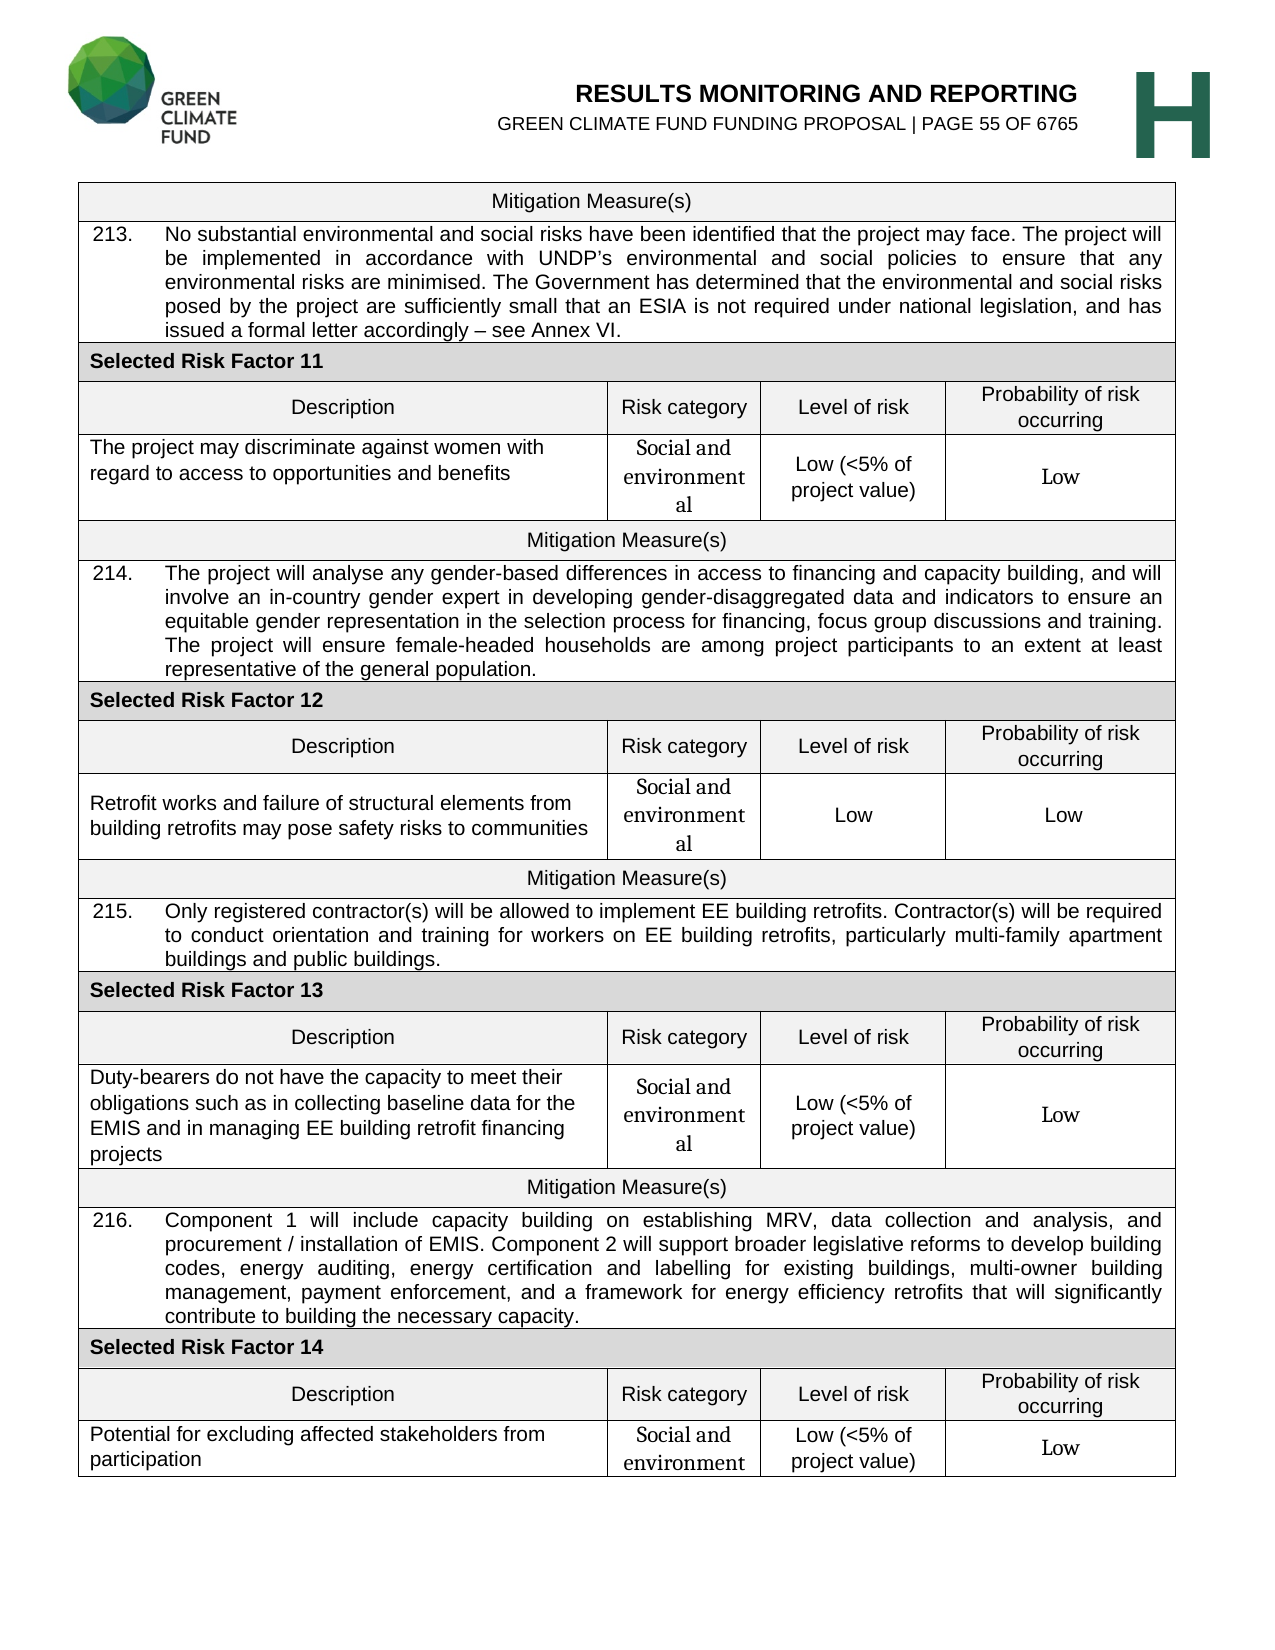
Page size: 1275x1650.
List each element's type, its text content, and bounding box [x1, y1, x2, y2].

table_cell Only registered contractor(s) will be allowed to implement EE building retrofits. Contractor(s) will be required to conduct orientation and training for workers on EE building retrofits, particularly multi-family apartment buildings and public buildings. [79, 899, 1175, 971]
table_cell Probability of risk occurring [946, 1369, 1175, 1420]
table_cell Mitigation Measure(s) [79, 521, 1175, 560]
table_cell Description [79, 1012, 607, 1063]
table_cell Risk category [608, 1012, 760, 1063]
table_cell Duty-bearers do not have the capacity to meet their obligations such as in collecting baseline data for the EMIS and in managing EE building retrofit financing projects [79, 1065, 607, 1168]
table_cell Mitigation Measure(s) [79, 860, 1175, 898]
table_cell Probability of risk occurring [946, 1012, 1175, 1063]
table_cell Description [79, 721, 607, 773]
table_cell [761, 1065, 945, 1168]
table_cell Risk category [608, 382, 760, 434]
table_cell Selected Risk Factor 11 [79, 343, 1175, 381]
table_cell Description [79, 1369, 607, 1420]
table_cell Component 1 will include capacity building on establishing MRV, data collection and analysis, and procurement / installation of EMIS. Component 2 will support broader legislative reforms to develop building codes, energy auditing, energy certification and labelling for existing buildings, multi-owner building management, payment enforcement, and a framework for energy efficiency retrofits that will significantly contribute to building the necessary capacity. [79, 1208, 1175, 1328]
table_cell Selected Risk Factor 12 [79, 682, 1175, 720]
picture [63, 32, 243, 147]
table_cell Level of risk [761, 1369, 945, 1420]
table_cell Low [946, 774, 1175, 859]
table_cell Selected Risk Factor 14 [79, 1329, 1175, 1367]
table_cell [761, 774, 945, 859]
table_cell Selected Risk Factor 13 [79, 972, 1175, 1011]
table_cell Retrofit works and failure of structural elements from building retrofits may pose safety risks to communities [79, 774, 607, 859]
table_cell No substantial environmental and social risks have been identified that the project may face. The project will be implemented in accordance with UNDP’s environmental and social policies to ensure that any environmental risks are minimised. The Government has determined that the environmental and social risks posed by the project are sufficiently small that an ESIA is not required under national legislation, and has issued a formal letter accordingly – see Annex VI. [79, 222, 1175, 342]
table_cell Mitigation Measure(s) [79, 183, 1175, 221]
table_cell [761, 1421, 945, 1476]
table_cell Description [79, 382, 607, 434]
table_cell The project will analyse any gender-based differences in access to financing and capacity building, and will involve an in-country gender expert in developing gender-disaggregated data and indicators to ensure an equitable gender representation in the selection process for financing, focus group discussions and training. The project will ensure female-headed households are among project participants to an extent at least representative of the general population. [79, 561, 1175, 681]
table_cell Level of risk [761, 721, 945, 773]
table_cell Level of risk [761, 382, 945, 434]
table_cell Level of risk [761, 1012, 945, 1063]
table_cell The project may discriminate against women with regard to access to opportunities and benefits [79, 435, 607, 520]
table_cell Risk category [608, 1369, 760, 1420]
table_cell Risk category [608, 721, 760, 773]
table_cell [761, 435, 945, 520]
table_cell Potential for excluding affected stakeholders from participation [79, 1421, 607, 1476]
table_cell Mitigation Measure(s) [79, 1169, 1175, 1207]
table_cell Probability of risk occurring [946, 382, 1175, 434]
table_cell Probability of risk occurring [946, 721, 1175, 773]
